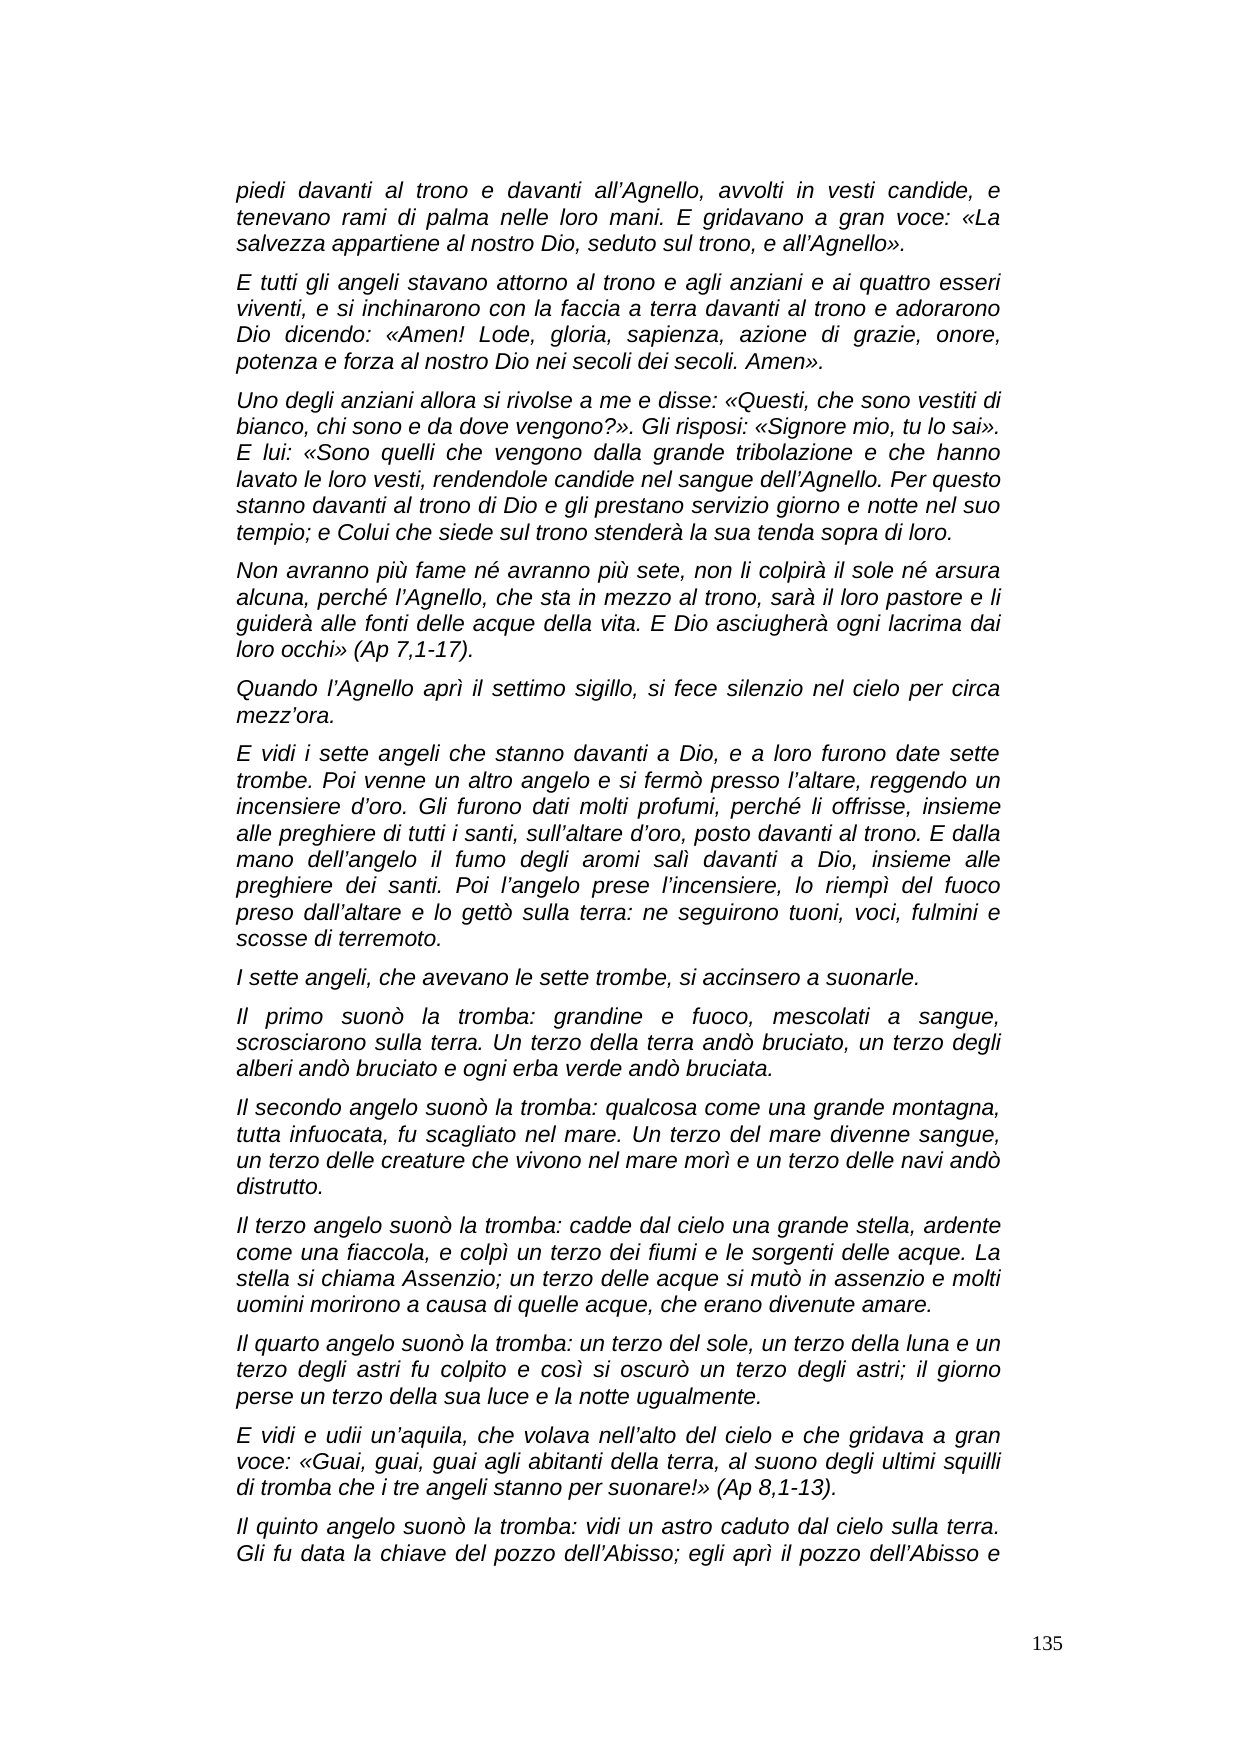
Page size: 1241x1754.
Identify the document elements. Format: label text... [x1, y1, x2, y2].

text E vidi i sette angeli che stanno davanti a Dio, e a loro furono date sette trombe. Poi venne un altro angelo e si fermò presso l’altare, reggendo un incensiere d’oro. Gli furono dati molti profumi, perché li offrisse, insieme alle preghiere di tutti i santi, sull’altare d’oro, posto davanti al trono. E dalla mano dell’angelo il fumo degli aromi salì davanti a Dio, insieme alle preghiere dei santi. Poi l’angelo prese l’incensiere, lo riempì del fuoco preso dall’altare e lo gettò sulla terra: ne seguirono tuoni, voci, fulmini e scosse di terremoto. [236, 740, 1004, 951]
text Il primo suonò la tromba: grandine e fuoco, mescolati a sangue, scrosciarono sulla terra. Un terzo della terra andò bruciato, un terzo degli alberi andò bruciato e ogni erba verde andò bruciata. [236, 1003, 1004, 1082]
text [236, 177, 1004, 256]
text Il secondo angelo suonò la tromba: qualcosa come una grande montagna, tutta infuocata, fu scagliato nel mare. Un terzo del mare divenne sangue, un terzo delle creature che vivono nel mare morì e un terzo delle navi andò distrutto. [236, 1094, 1004, 1199]
text E vidi e udii un’aquila, che volava nell’alto del cielo e che gridava a gran voce: «Guai, guai, guai agli abitanti della terra, al suono degli ultimi squilli di tromba che i tre angeli stanno per suonare!» (Ap 8,1-13). [236, 1422, 1004, 1501]
text Il terzo angelo suonò la tromba: cadde dal cielo una grande stella, ardente come una fiaccola, e colpì un terzo dei fiumi e le sorgenti delle acque. La stella si chiama Assenzio; un terzo delle acque si mutò in assenzio e molti uomini morirono a causa di quelle acque, che erano divenute amare. [236, 1212, 1004, 1317]
text I sette angeli, che avevano le sette trombe, si accinsero a suonarle. [236, 964, 1004, 990]
text Uno degli anziani allora si rivolse a me e disse: «Questi, che sono vestiti di bianco, chi sono e da dove vengono?». Gli risposi: «Signore mio, tu lo sai». E lui: «Sono quelli che vengono dalla grande tribolazione e che hanno lavato le loro vesti, rendendole candide nel sangue dell’Agnello. Per questo stanno davanti al trono di Dio e gli prestano servizio giorno e notte nel suo tempio; e Colui che siede sul trono stenderà la sua tenda sopra di loro. [236, 387, 1004, 545]
text Il quarto angelo suonò la tromba: un terzo del sole, un terzo della luna e un terzo degli astri fu colpito e così si oscurò un terzo degli astri; il giorno perse un terzo della sua luce e la notte ugualmente. [236, 1330, 1004, 1409]
text Quando l’Agnello aprì il settimo sigillo, si fece silenzio nel cielo per circa mezz’ora. [236, 675, 1004, 728]
text Non avranno più fame né avranno più sete, non li colpirà il sole né arsura alcuna, perché l’Agnello, che sta in mezzo al trono, sarà il loro pastore e li guiderà alle fonti delle acque della vita. E Dio asciugherà ogni lacrima dai loro occhi» (Ap 7,1-17). [236, 557, 1004, 663]
text E tutti gli angeli stavano attorno al trono e agli anziani e ai quattro esseri viventi, e si inchinarono con la faccia a terra davanti al trono e adorarono Dio dicendo: «Amen! Lode, gloria, sapienza, azione di grazie, onore, potenza e forza al nostro Dio nei secoli dei secoli. Amen». [236, 269, 1004, 374]
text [236, 1513, 1004, 1566]
